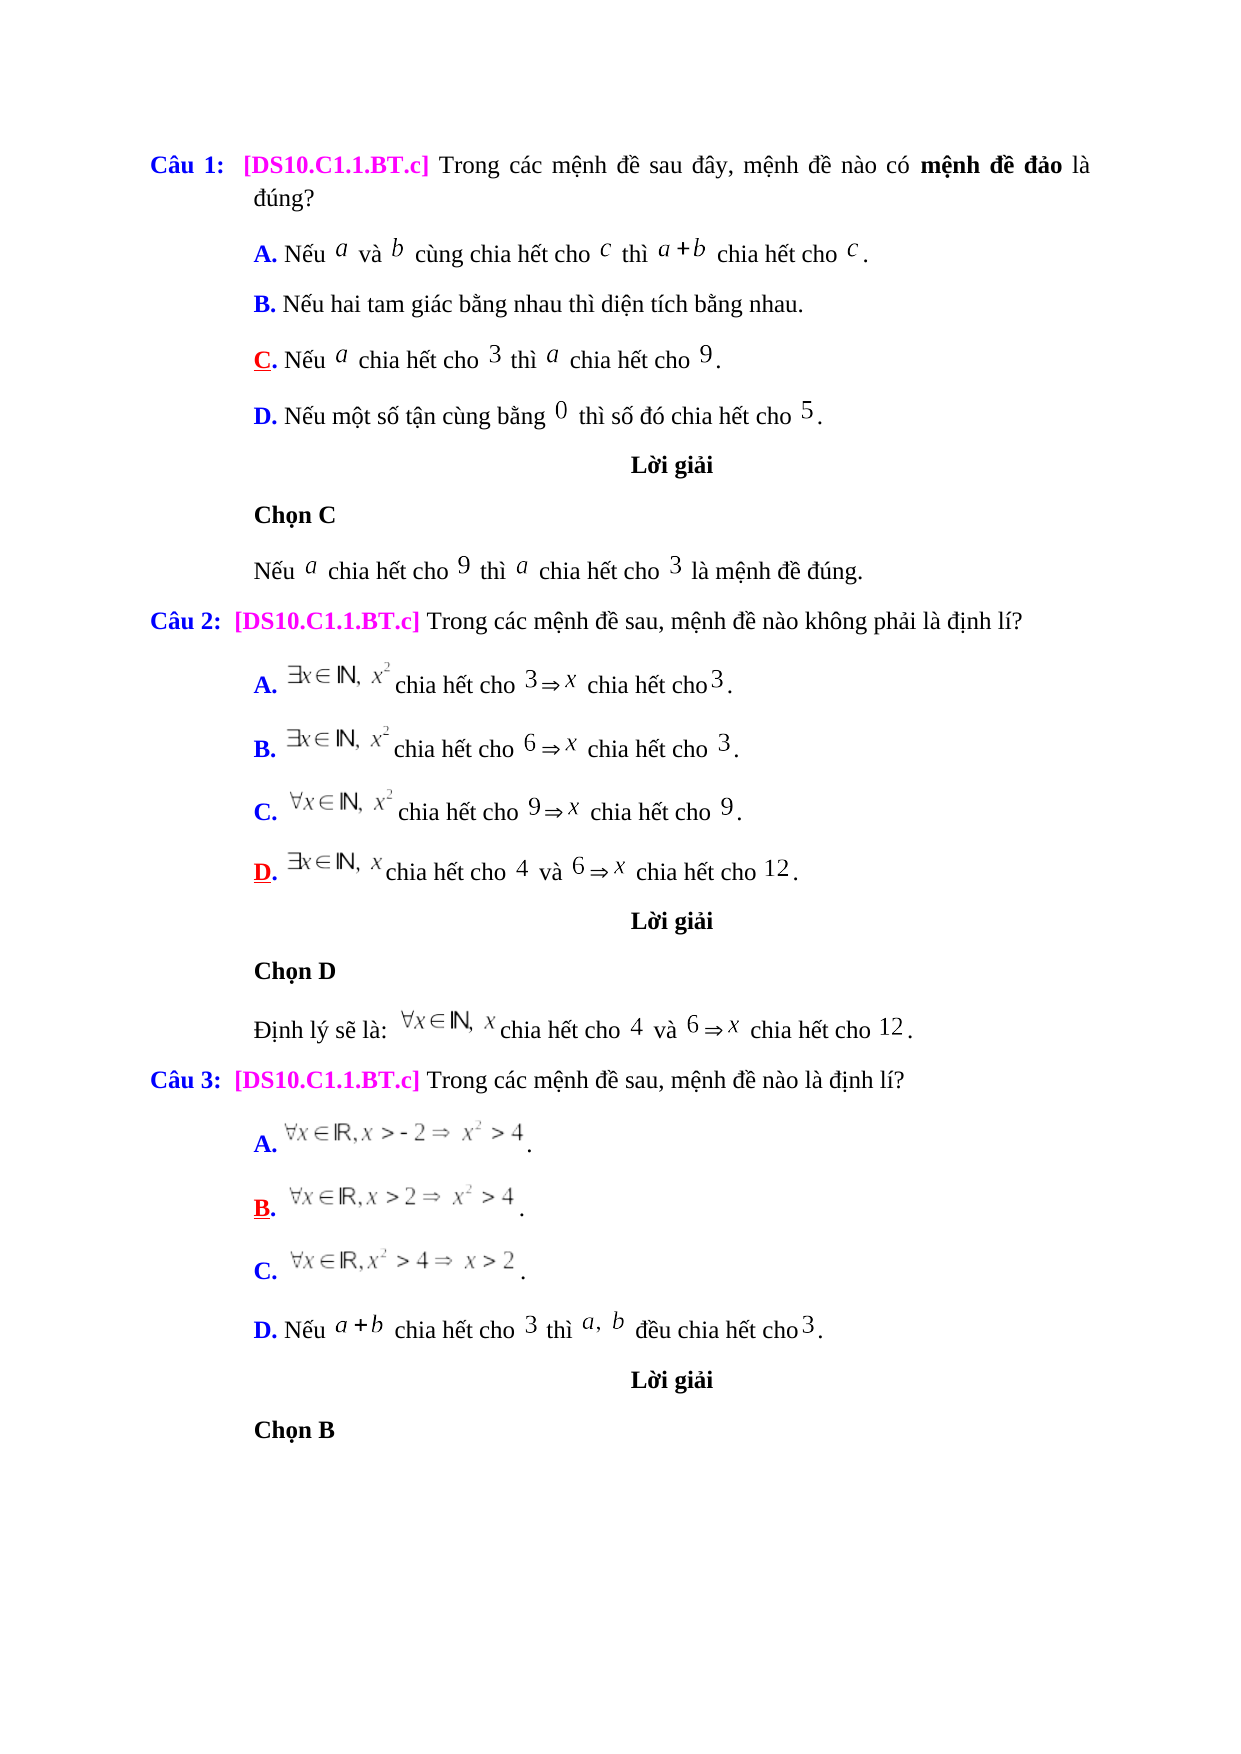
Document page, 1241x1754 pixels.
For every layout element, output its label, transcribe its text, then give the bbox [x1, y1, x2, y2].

text Định lý sẽ là: chia hết cho và chia hết cho . [253, 1006, 1090, 1044]
text Lời giải [253, 906, 1090, 935]
text Chọn C [253, 500, 1090, 529]
text Chọn B [253, 1415, 1090, 1444]
text Câu 2: [DS10.C1.1.BT.c] Trong các mệnh đề sau, mệnh đề nào không phải là định lí? [150, 606, 1090, 635]
text B. Nếu hai tam giác bằng nhau thì diện tích bằng nhau. [253, 289, 1090, 317]
text D. Nếu một số tận cùng bằng thì số đó chia hết cho . [253, 394, 1090, 429]
text Lời giải [253, 1365, 1090, 1394]
text A. Nếu và cùng chia hết cho thì chia hết cho . [253, 233, 1090, 268]
text B. . [253, 1178, 1090, 1221]
text C. chia hết cho chia hết cho . [253, 783, 1090, 826]
text D. Nếu chia hết cho thì đều chia hết cho. [253, 1306, 1090, 1344]
text Chọn D [253, 956, 1090, 985]
text A.. [253, 1114, 1090, 1157]
text Nếu chia hết cho thì chia hết cho là mệnh đề đúng. [253, 550, 1090, 585]
text D. chia hết cho và chia hết cho . [253, 847, 1090, 885]
text C. Nếu chia hết cho thì chia hết cho . [253, 338, 1090, 373]
text Câu 1: [DS10.C1.1.BT.c] Trong các mệnh đề sau đây, mệnh đề nào có mệnh đề đảo là đúng? [150, 150, 1090, 212]
text A. chia hết cho chia hết cho. [253, 656, 1090, 698]
text C. . [253, 1242, 1090, 1285]
text B. chia hết cho chia hết cho . [253, 719, 1090, 762]
text Câu 3: [DS10.C1.1.BT.c] Trong các mệnh đề sau, mệnh đề nào là định lí? [150, 1065, 1090, 1094]
text Lời giải [253, 451, 1090, 479]
